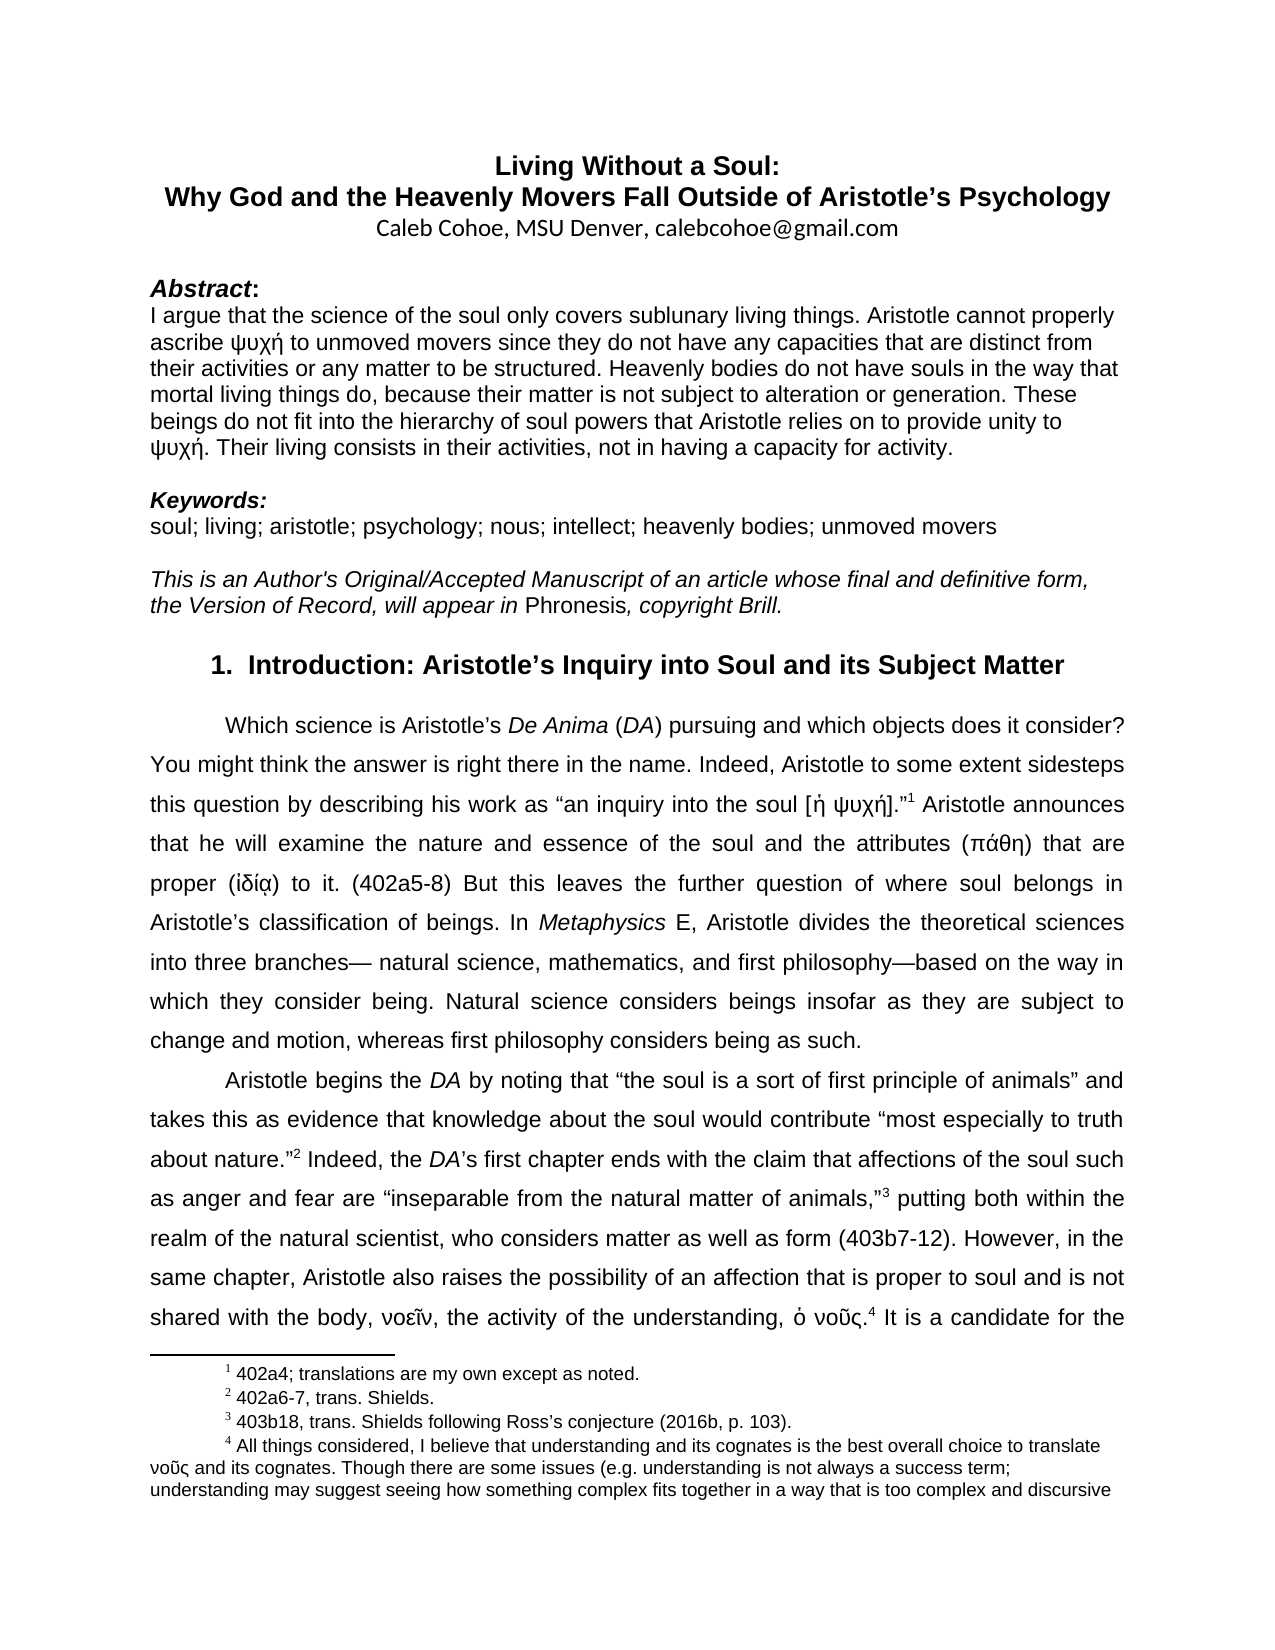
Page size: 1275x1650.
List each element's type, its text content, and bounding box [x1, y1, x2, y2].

text soul; living; aristotle; psychology; nous; intellect; heavenly bodies; unmoved movers [150, 513, 1125, 539]
text Why God and the Heavenly Movers Fall Outside of Aristotle’s Psychology [150, 181, 1125, 212]
text Living Without a Soul: [150, 150, 1125, 181]
text Caleb Cohoe, MSU Denver, calebcohoe@gmail.com [150, 212, 1125, 243]
list Introduction: Aristotle’s Inquiry into Soul and its Subject Matter [150, 649, 1125, 680]
text I argue that the science of the soul only covers sublunary living things. Aristotle cannot properly ascribe ψυχή to unmoved movers since they do not have any capacities that are distinct from their activities or any matter to be structured. Heavenly bodies do not have souls in the way that mortal living things do, because their matter is not subject to alteration or generation. These beings do not fit into the hierarchy of soul powers that Aristotle relies on to provide unity to ψυχή. Their living consists in their activities, not in having a capacity for activity. [150, 302, 1125, 460]
text This is an Author's Original/Accepted Manuscript of an article whose final and definitive form, the Version of Record, will appear in Phronesis, copyright Brill. [150, 566, 1125, 618]
text Which science is Aristotle’s De Anima (DA) pursuing and which objects does it consider? You might think the answer is right there in the name. Indeed, Aristotle to some extent sidesteps this question by describing his work as “an inquiry into the soul [ἡ ψυχή].” Aristotle announces that he will examine the nature and essence of the soul and the attributes (πάθη) that are proper (ἰδίᾳ) to it. (402a5-8) But this leaves the further question of where soul belongs in Aristotle’s classification of beings. In Metaphysics E, Aristotle divides the theoretical sciences into three branches— natural science, mathematics, and first philosophy—based on the way in which they consider being. Natural science considers beings insofar as they are subject to change and motion, whereas first philosophy considers being as such. [150, 712, 1125, 1054]
text Keywords: [150, 487, 1125, 513]
text Abstract: [150, 273, 1125, 302]
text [150, 1067, 1125, 1330]
